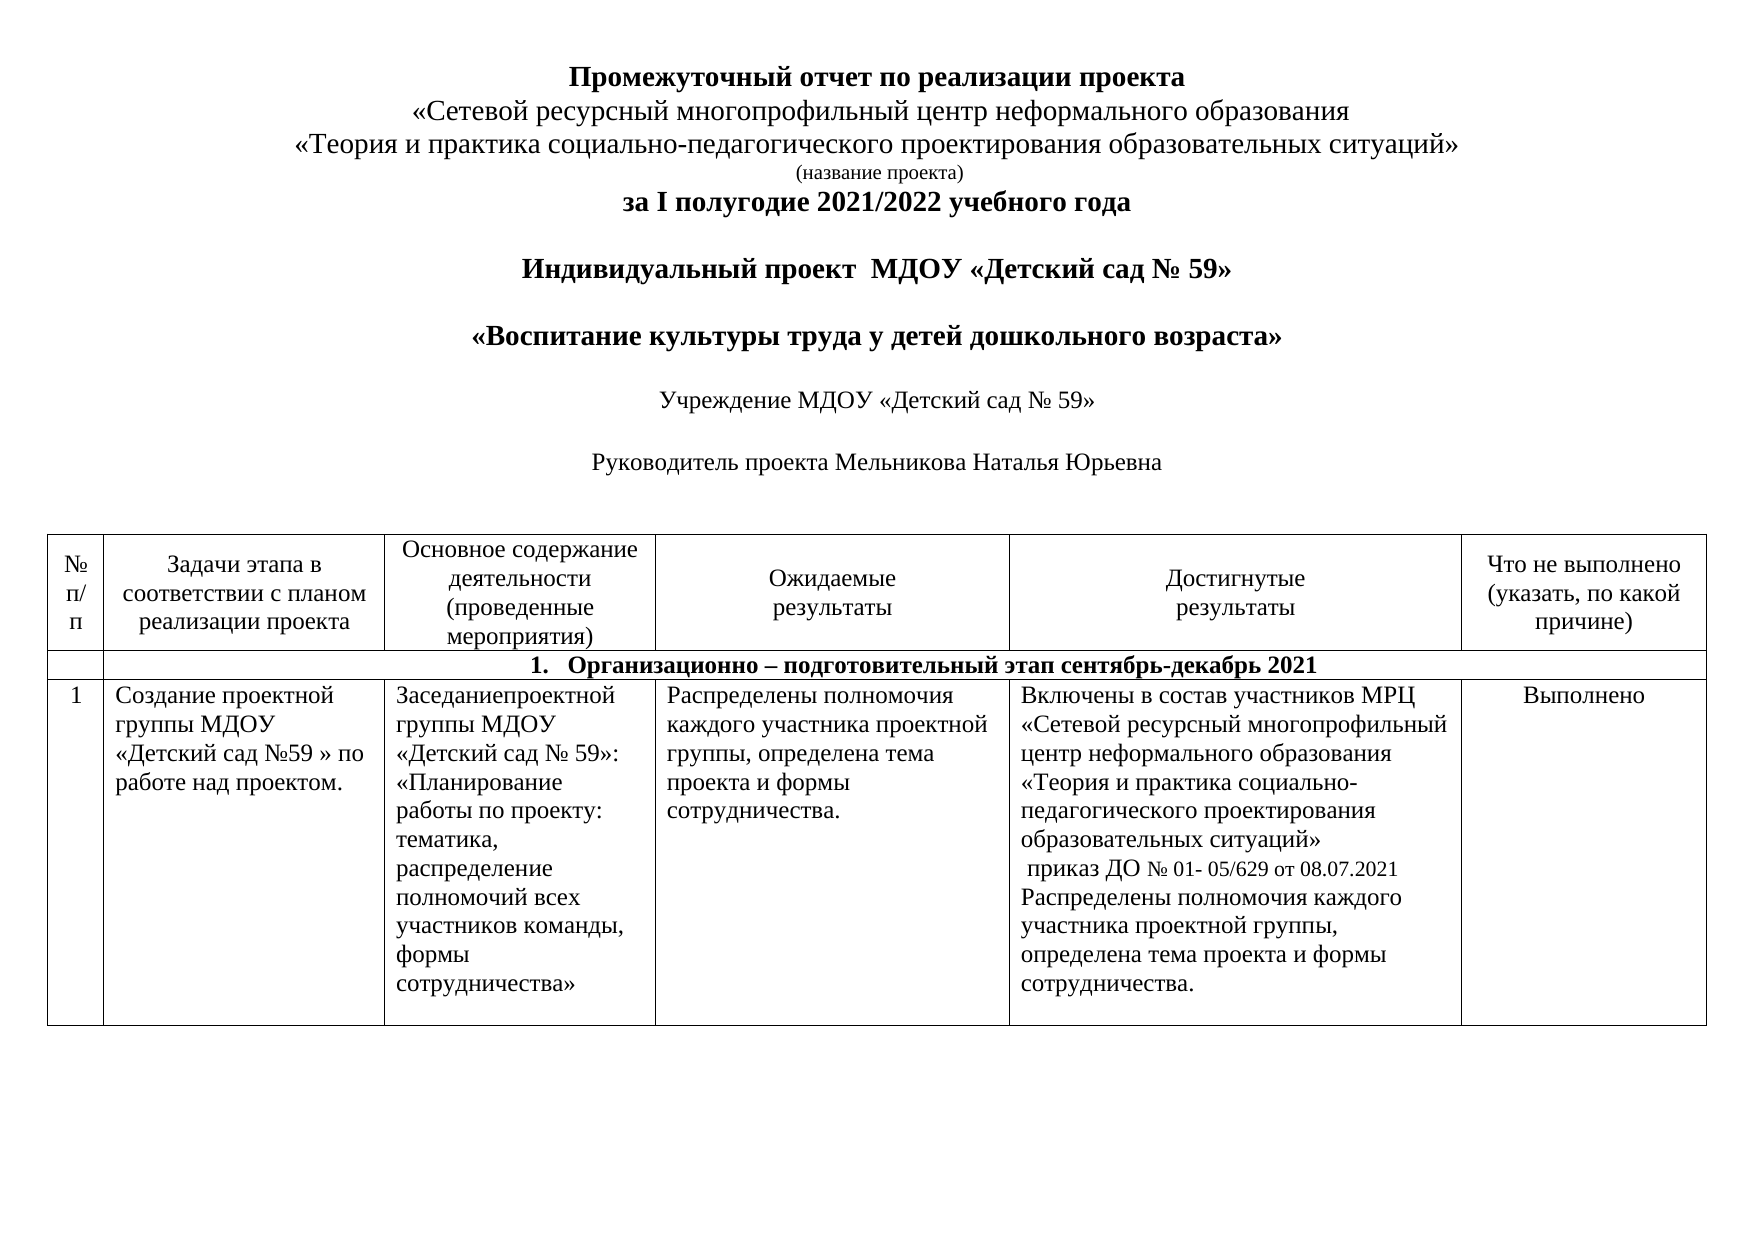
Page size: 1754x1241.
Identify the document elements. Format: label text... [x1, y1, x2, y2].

text Руководитель проекта Мельникова Наталья Юрьевна [59, 447, 1695, 476]
table_header Основное содержание деятельности (проведенные мероприятия) [385, 535, 655, 649]
text Индивидуальный проект МДОУ «Детский сад № 59» [59, 251, 1695, 284]
text Промежуточный отчет по реализации проекта [59, 59, 1695, 93]
table_cell Выполнено [1462, 680, 1706, 1025]
table_header Достигнутые результаты [1010, 535, 1461, 649]
table_header № п/п [48, 535, 103, 649]
text «Теория и практика социально-педагогического проектирования образовательных ситуаций» [59, 126, 1695, 160]
table_cell Включены в состав участников МРЦ «Сетевой ресурсный многопрофильный центр неформального образования «Теория и практика социально-педагогического проектирования образовательных ситуаций» приказ ДО № 01- 05/629 от 08.07.2021 Распределены полномочия каждого участника проектной группы, определена тема проекта и формы сотрудничества. [1010, 680, 1461, 1025]
table_header Задачи этапа в соответствии с планом реализации проекта [104, 535, 384, 649]
table_header Ожидаемые результаты [656, 535, 1009, 649]
table_cell Организационно – подготовительный этап сентябрь-декабрь 2021 [104, 651, 1706, 679]
text Учреждение МДОУ «Детский сад № 59» [59, 385, 1695, 414]
text за I полугодие 2021/2022 учебного года [59, 184, 1695, 217]
table_cell 1 [48, 680, 103, 1025]
text (название проекта) [59, 160, 1695, 184]
text «Сетевой ресурсный многопрофильный центр неформального образования [59, 93, 1695, 126]
table_header Что не выполнено (указать, по какой причине) [1462, 535, 1706, 649]
table_cell Создание проектной группы МДОУ «Детский сад №59 » по работе над проектом. [104, 680, 384, 1025]
table_cell [48, 651, 103, 679]
table_cell Распределены полномочия каждого участника проектной группы, определена тема проекта и формы сотрудничества. [656, 680, 1009, 1025]
table_cell Заседаниепроектной группы МДОУ «Детский сад № 59»: «Планирование работы по проекту: тематика, распределение полномочий всех участников команды, формы сотрудничества» [385, 680, 655, 1025]
text «Воспитание культуры труда у детей дошкольного возраста» [59, 318, 1695, 351]
